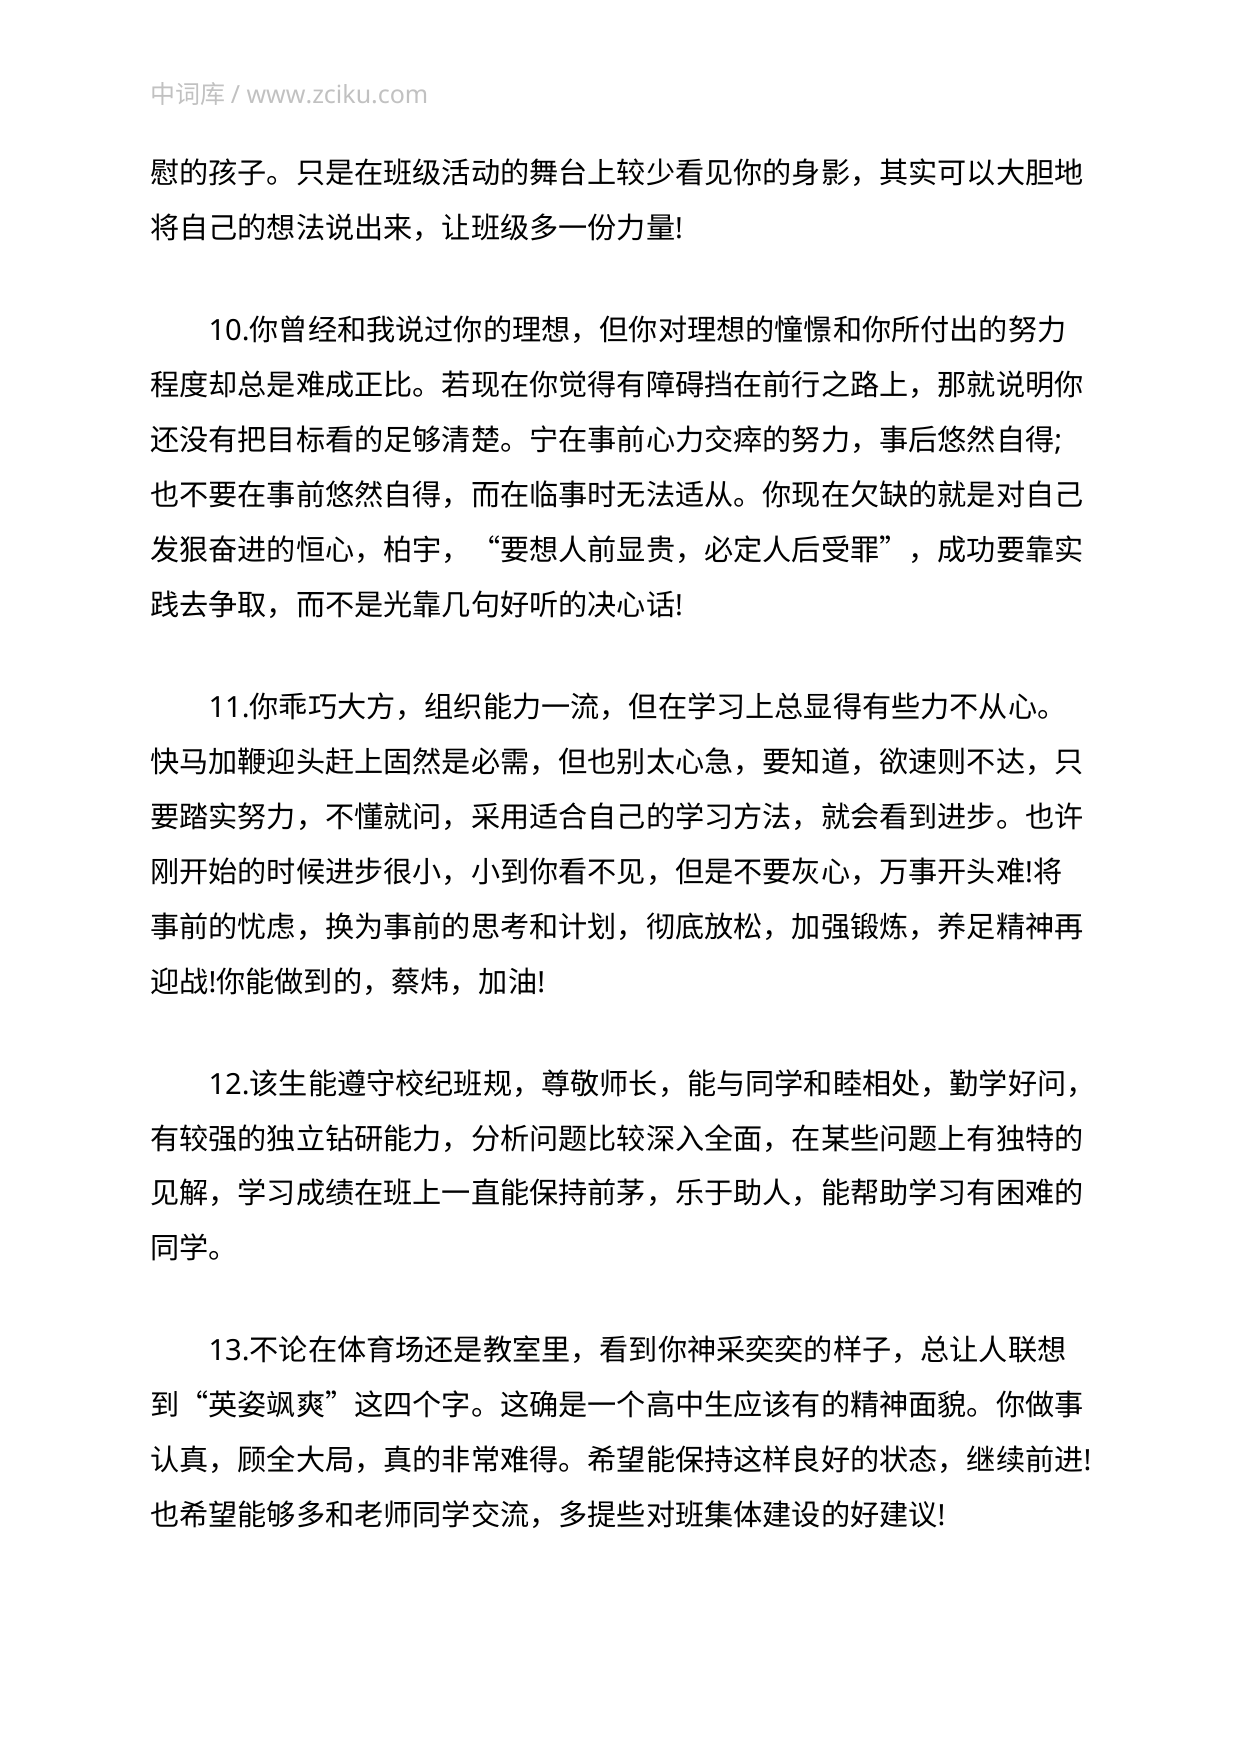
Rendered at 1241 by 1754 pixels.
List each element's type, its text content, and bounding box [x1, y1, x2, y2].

text 12.该生能遵守校纪班规，尊敬师长，能与同学和睦相处，勤学好问，有较强的独立钻研能力，分析问题比较深入全面，在某些问题上有独特的见解，学习成绩在班上一直能保持前茅，乐于助人，能帮助学习有困难的同学。 [150, 1060, 1090, 1267]
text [150, 150, 1090, 247]
text 10.你曾经和我说过你的理想，但你对理想的憧憬和你所付出的努力程度却总是难成正比。若现在你觉得有障碍挡在前行之路上，那就说明你还没有把目标看的足够清楚。宁在事前心力交瘁的努力，事后悠然自得;也不要在事前悠然自得，而在临事时无法适从。你现在欠缺的就是对自己发狠奋进的恒心，柏宇，“要想人前显贵，必定人后受罪”，成功要靠实践去争取，而不是光靠几句好听的决心话! [150, 307, 1090, 624]
text 11.你乖巧大方，组织能力一流，但在学习上总显得有些力不从心。快马加鞭迎头赶上固然是必需，但也别太心急，要知道，欲速则不达，只要踏实努力，不懂就问，采用适合自己的学习方法，就会看到进步。也许刚开始的时候进步很小，小到你看不见，但是不要灰心，万事开头难!将事前的忧虑，换为事前的思考和计划，彻底放松，加强锻炼，养足精神再迎战!你能做到的，蔡炜，加油! [150, 683, 1090, 1001]
text 13.不论在体育场还是教室里，看到你神采奕奕的样子，总让人联想到“英姿飒爽”这四个字。这确是一个高中生应该有的精神面貌。你做事认真，顾全大局，真的非常难得。希望能保持这样良好的状态，继续前进!也希望能够多和老师同学交流，多提些对班集体建设的好建议! [150, 1327, 1090, 1534]
